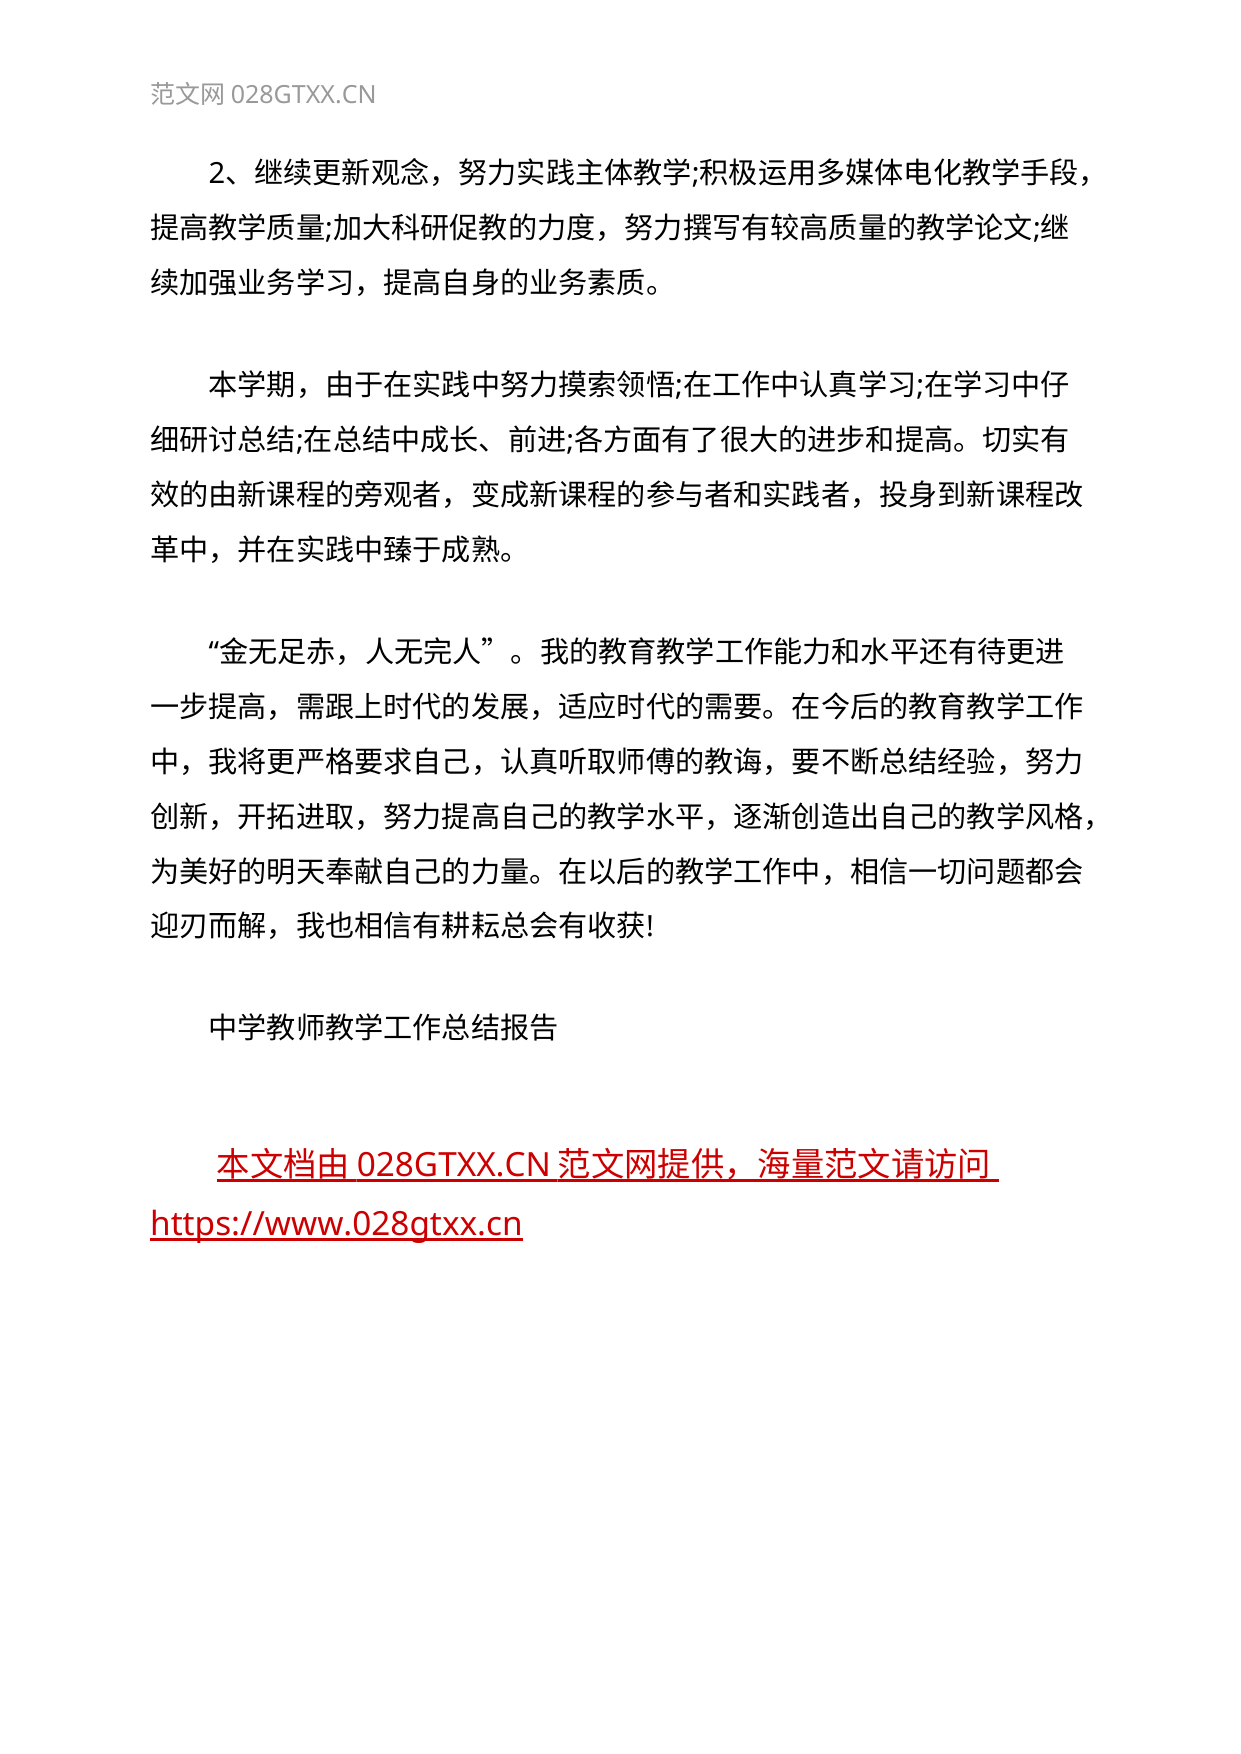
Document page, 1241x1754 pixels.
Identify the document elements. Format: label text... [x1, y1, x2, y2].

text 中学教师教学工作总结报告 [150, 1005, 1090, 1047]
text “金无足赤，人无完人”。我的教育教学工作能力和水平还有待更进一步提高，需跟上时代的发展，适应时代的需要。在今后的教育教学工作中，我将更严格要求自己，认真听取师傅的教诲，要不断总结经验，努力创新，开拓进取，努力提高自己的教学水平，逐渐创造出自己的教学风格，为美好的明天奉献自己的力量。在以后的教学工作中，相信一切问题都会迎刃而解，我也相信有耕耘总会有收获! [150, 628, 1090, 945]
text 本学期，由于在实践中努力摸索领悟;在工作中认真学习;在学习中仔细研讨总结;在总结中成长、前进;各方面有了很大的进步和提高。切实有效的由新课程的旁观者，变成新课程的参与者和实践者，投身到新课程改革中，并在实践中臻于成熟。 [150, 362, 1090, 569]
text 2、继续更新观念，努力实践主体教学;积极运用多媒体电化教学手段，提高教学质量;加大科研促教的力度，努力撰写有较高质量的教学论文;继续加强业务学习，提高自身的业务素质。 [150, 150, 1090, 302]
text 本文档由028GTXX.CN范文网提供，海量范文请访问 https://www.028gtxx.cn [150, 1138, 1090, 1245]
